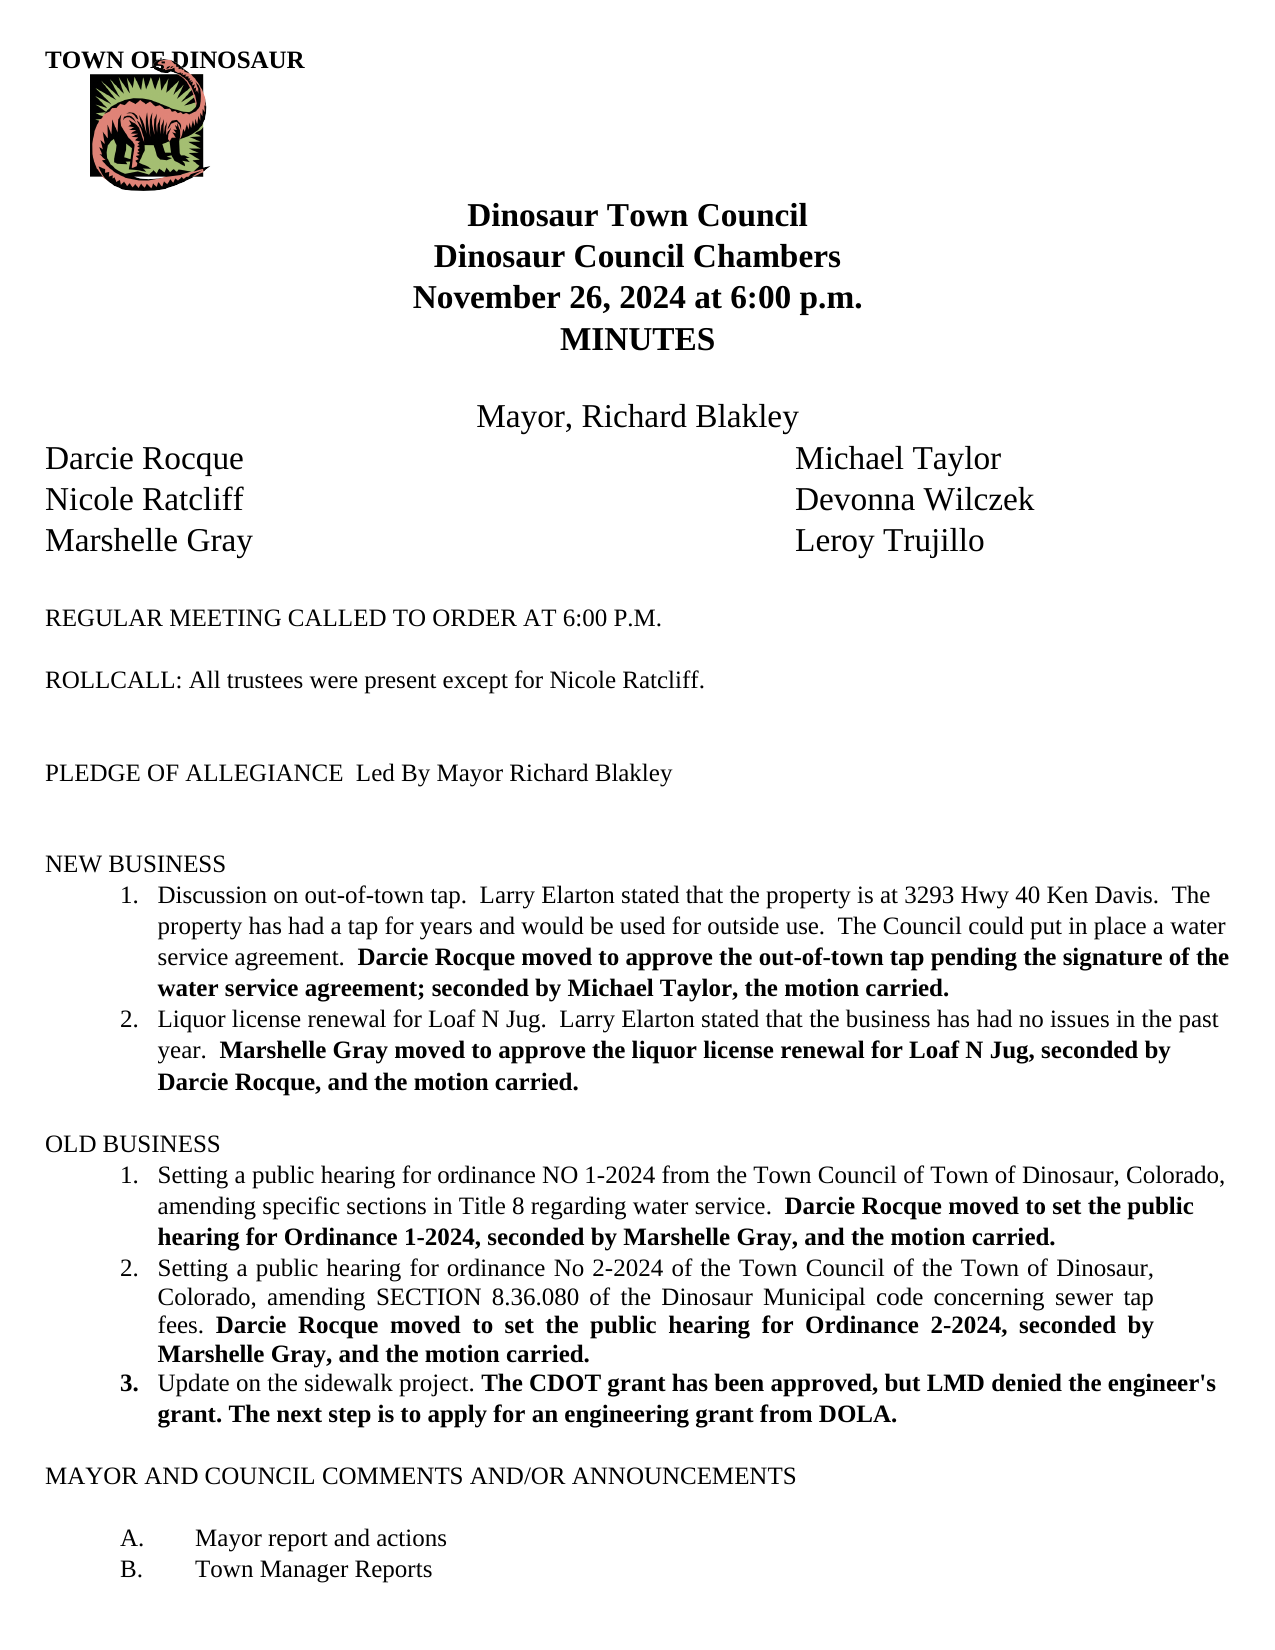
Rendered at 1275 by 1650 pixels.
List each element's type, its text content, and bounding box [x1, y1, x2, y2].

text Dinosaur Town Council [45, 102, 1230, 233]
text Mayor, Richard Blakley [45, 397, 1230, 435]
text November 26, 2024 at 6:00 p.m. [45, 278, 1230, 316]
text NEW BUSINESS [45, 849, 1230, 878]
text Marshelle Gray Leroy Trujillo [45, 521, 1230, 559]
text Nicole Ratcliff Devonna Wilczek [45, 479, 1230, 518]
list PLEDGE OF ALLEGIANCE Led By Mayor Richard Blakley [45, 758, 1230, 787]
list Setting a public hearing for ordinance NO 1-2024 from the Town Council of Town of Dinosaur, Colorado, amending specific sections in Title 8 regarding water service. Darcie Rocque moved to set the public hearing for Ordinance 1-2024, seconded by Marshelle Gray, and the motion carried. [120, 1160, 1230, 1251]
list ROLLCALL: All trustees were present except for Nicole Ratcliff. [45, 665, 1230, 694]
list REGULAR MEETING CALLED TO ORDER AT 6:00 P.M. [45, 603, 1230, 632]
text Darcie Rocque Michael Taylor [45, 438, 1230, 476]
list Town Manager Reports [120, 1554, 1230, 1583]
list Liquor license renewal for Loaf N Jug. Larry Elarton stated that the business has had no issues in the past year. Marshelle Gray moved to approve the liquor license renewal for Loaf N Jug, seconded by Darcie Rocque, and the motion carried. [120, 1004, 1230, 1095]
list MAYOR AND COUNCIL COMMENTS AND/OR ANNOUNCEMENTS [45, 1461, 1230, 1490]
text OLD BUSINESS [45, 1129, 1230, 1157]
text MINUTES [45, 319, 1230, 357]
list Mayor report and actions [120, 1523, 1230, 1552]
list Update on the sidewalk project. The CDOT grant has been approved, but LMD denied the engineer's grant. The next step is to apply for an engineering grant from DOLA. [120, 1368, 1230, 1428]
text Dinosaur Council Chambers [45, 236, 1230, 275]
list Discussion on out-of-town tap. Larry Elarton stated that the property is at 3293 Hwy 40 Ken Davis. The property has had a tap for years and would be used for outside use. The Council could put in place a water service agreement. Darcie Rocque moved to approve the out-of-town tap pending the signature of the water service agreement; seconded by Michael Taylor, the motion carried. [120, 880, 1230, 1002]
list Setting a public hearing for ordinance No 2-2024 of the Town Council of the Town of Dinosaur, Colorado, amending SECTION 8.36.080 of the Dinosaur Municipal code concerning sewer tap fees. Darcie Rocque moved to set the public hearing for Ordinance 2-2024, seconded by Marshelle Gray, and the motion carried. [120, 1253, 1155, 1368]
